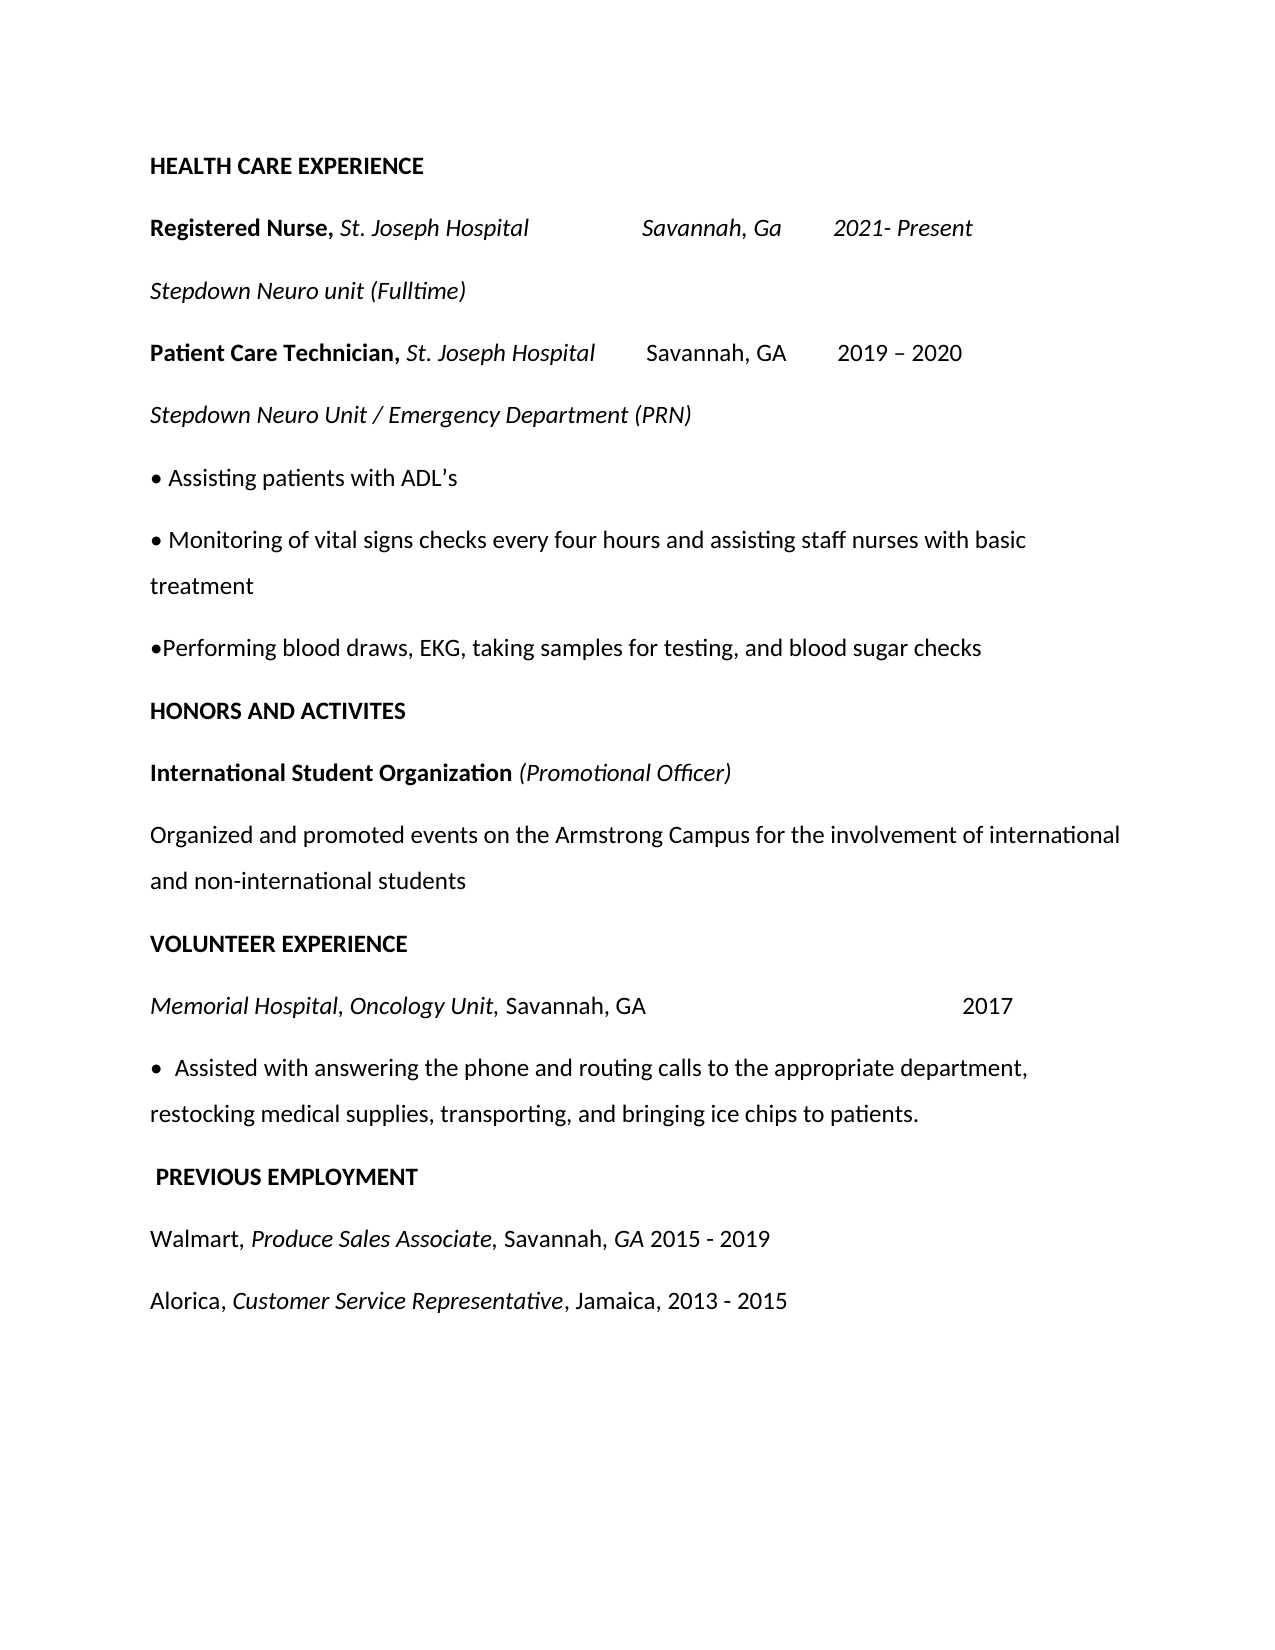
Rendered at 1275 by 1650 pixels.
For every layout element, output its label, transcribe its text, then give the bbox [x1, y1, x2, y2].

text •Performing blood draws, EKG, taking samples for testing, and blood sugar checks [150, 632, 1125, 663]
text HONORS AND ACTIVITES [150, 695, 1125, 725]
text Memorial Hospital, Oncology Unit, Savannah, GA 2017 [150, 990, 1125, 1021]
text Registered Nurse, St. Joseph Hospital Savannah, Ga 2021- Present [150, 212, 1125, 243]
text PREVIOUS EMPLOYMENT [150, 1161, 1125, 1191]
text Stepdown Neuro Unit / Emergency Department (PRN) [150, 399, 1125, 430]
text Patient Care Technician, St. Joseph Hospital Savannah, GA 2019 – 2020 [150, 337, 1125, 368]
text • Assisted with answering the phone and routing calls to the appropriate department, restocking medical supplies, transporting, and bringing ice chips to patients. [150, 1053, 1125, 1129]
text Walmart, Produce Sales Associate, Savannah, GA 2015 - 2019 [150, 1223, 1125, 1254]
text • Assisting patients with ADL’s [150, 462, 1125, 492]
text International Student Organization (Promotional Officer) [150, 757, 1125, 788]
text HEALTH CARE EXPERIENCE [150, 150, 1125, 181]
text Organized and promoted events on the Armstrong Campus for the involvement of international and non-international students [150, 820, 1125, 896]
text VOLUNTEER EXPERIENCE [150, 928, 1125, 958]
text • Monitoring of vital signs checks every four hours and assisting staff nurses with basic treatment [150, 524, 1125, 601]
text Alorica, Customer Service Representative, Jamaica, 2013 - 2015 [150, 1286, 1125, 1316]
text Stepdown Neuro unit (Fulltime) [150, 275, 1125, 305]
